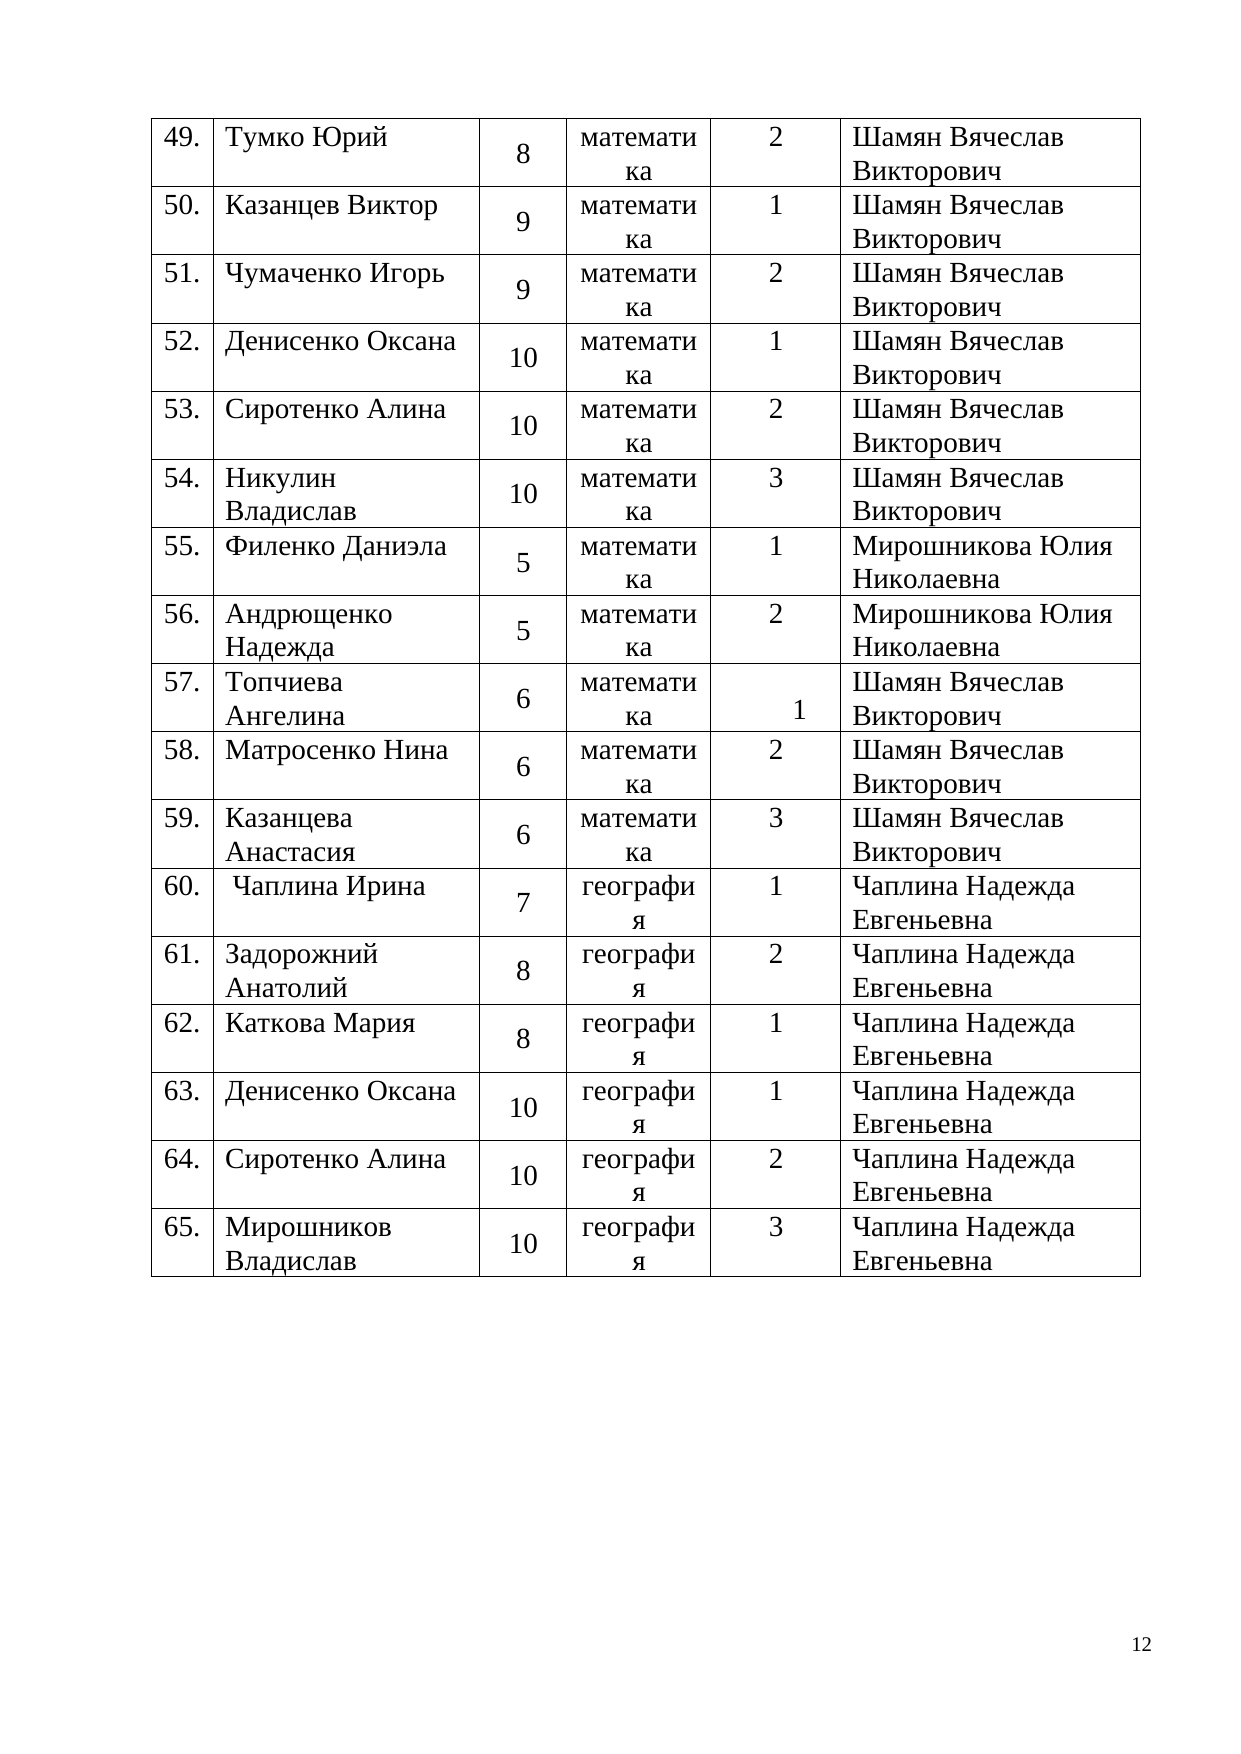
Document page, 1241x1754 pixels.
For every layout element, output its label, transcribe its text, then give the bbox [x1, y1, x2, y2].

table_cell математика [567, 460, 710, 527]
table_cell математика [567, 392, 710, 459]
table_cell [152, 1209, 213, 1276]
table_cell математика [567, 800, 710, 867]
table_cell 10 [480, 460, 566, 527]
table_cell география [567, 1073, 710, 1140]
table_cell Казанцев Виктор [214, 187, 479, 254]
table_cell [152, 528, 213, 595]
table_cell Чаплина Ирина [214, 869, 479, 936]
table_cell 1 [711, 664, 840, 731]
table_cell математика [567, 528, 710, 595]
table_cell Чаплина Надежда Евгеньевна [841, 1005, 1140, 1072]
table_cell география [567, 1209, 710, 1276]
table_cell Чаплина Надежда Евгеньевна [841, 1073, 1140, 1140]
table_cell математика [567, 187, 710, 254]
table_cell [152, 596, 213, 663]
table_cell 1 [711, 528, 840, 595]
table_cell 10 [480, 324, 566, 391]
table_cell 3 [711, 1209, 840, 1276]
table_cell Денисенко Оксана [214, 324, 479, 391]
table_cell Казанцева Анастасия [214, 800, 479, 867]
table_cell [152, 324, 213, 391]
table_cell 8 [480, 119, 566, 186]
table_cell Тумко Юрий [214, 119, 479, 186]
table_cell [152, 1073, 213, 1140]
table_cell [152, 1005, 213, 1072]
table_cell 1 [711, 324, 840, 391]
table_cell Шамян Вячеслав Викторович [841, 187, 1140, 254]
table_cell 3 [711, 800, 840, 867]
table_cell 10 [480, 1073, 566, 1140]
table_cell Сиротенко Алина [214, 1141, 479, 1208]
table_cell Мирошников Владислав [214, 1209, 479, 1276]
table_cell 6 [480, 732, 566, 799]
table_cell Чаплина Надежда Евгеньевна [841, 1141, 1140, 1208]
table_cell Филенко Даниэла [214, 528, 479, 595]
table_cell 5 [480, 528, 566, 595]
table_cell Чумаченко Игорь [214, 255, 479, 322]
table_cell география [567, 869, 710, 936]
table_cell Чаплина Надежда Евгеньевна [841, 937, 1140, 1004]
table_cell [152, 869, 213, 936]
table_cell 1 [711, 1005, 840, 1072]
table_cell 2 [711, 119, 840, 186]
table_cell Никулин Владислав [214, 460, 479, 527]
table_cell 1 [711, 1073, 840, 1140]
table_cell 2 [711, 732, 840, 799]
table_cell Шамян Вячеслав Викторович [841, 664, 1140, 731]
table_cell Шамян Вячеслав Викторович [841, 255, 1140, 322]
table_cell [152, 255, 213, 322]
table_cell Топчиева Ангелина [214, 664, 479, 731]
table_cell Матросенко Нина [214, 732, 479, 799]
table_cell Чаплина Надежда Евгеньевна [841, 869, 1140, 936]
table_cell [152, 1141, 213, 1208]
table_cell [841, 119, 1140, 186]
table_cell [152, 187, 213, 254]
table_cell 6 [480, 800, 566, 867]
table_cell Чаплина Надежда Евгеньевна [841, 1209, 1140, 1276]
table_cell 2 [711, 937, 840, 1004]
table_cell 10 [480, 1209, 566, 1276]
table_cell Задорожний Анатолий [214, 937, 479, 1004]
table_cell 1 [711, 869, 840, 936]
table_cell 2 [711, 392, 840, 459]
table_cell [152, 937, 213, 1004]
table_cell математика [567, 732, 710, 799]
table_cell математика [567, 324, 710, 391]
table_cell математика [567, 664, 710, 731]
table_cell 10 [480, 1141, 566, 1208]
table_cell 9 [480, 187, 566, 254]
table_cell [152, 119, 213, 186]
table_cell 3 [711, 460, 840, 527]
table_cell 2 [711, 596, 840, 663]
table_cell [152, 664, 213, 731]
table_cell Денисенко Оксана [214, 1073, 479, 1140]
table_cell Шамян Вячеслав Викторович [841, 800, 1140, 867]
table_cell [152, 392, 213, 459]
table_cell 9 [480, 255, 566, 322]
table_cell Шамян Вячеслав Викторович [841, 392, 1140, 459]
table_cell математика [567, 596, 710, 663]
table_cell география [567, 937, 710, 1004]
table_cell [152, 460, 213, 527]
table_cell география [567, 1005, 710, 1072]
table_cell география [567, 1141, 710, 1208]
table_cell 5 [480, 596, 566, 663]
table_cell математика [567, 255, 710, 322]
table_cell 8 [480, 1005, 566, 1072]
table_cell Шамян Вячеслав Викторович [841, 732, 1140, 799]
table_cell 8 [480, 937, 566, 1004]
table_cell 10 [480, 392, 566, 459]
table_cell [152, 732, 213, 799]
table_cell Сиротенко Алина [214, 392, 479, 459]
table_cell Шамян Вячеслав Викторович [841, 324, 1140, 391]
table_cell 2 [711, 1141, 840, 1208]
table_cell 7 [480, 869, 566, 936]
table_cell Мирошникова Юлия Николаевна [841, 596, 1140, 663]
table_cell математика [567, 119, 710, 186]
table_cell [152, 800, 213, 867]
table_cell Каткова Мария [214, 1005, 479, 1072]
table_cell Шамян Вячеслав Викторович [841, 460, 1140, 527]
table_cell Андрющенко Надежда [214, 596, 479, 663]
table_cell Мирошникова Юлия Николаевна [841, 528, 1140, 595]
table_cell 2 [711, 255, 840, 322]
table_cell 6 [480, 664, 566, 731]
table_cell 1 [711, 187, 840, 254]
